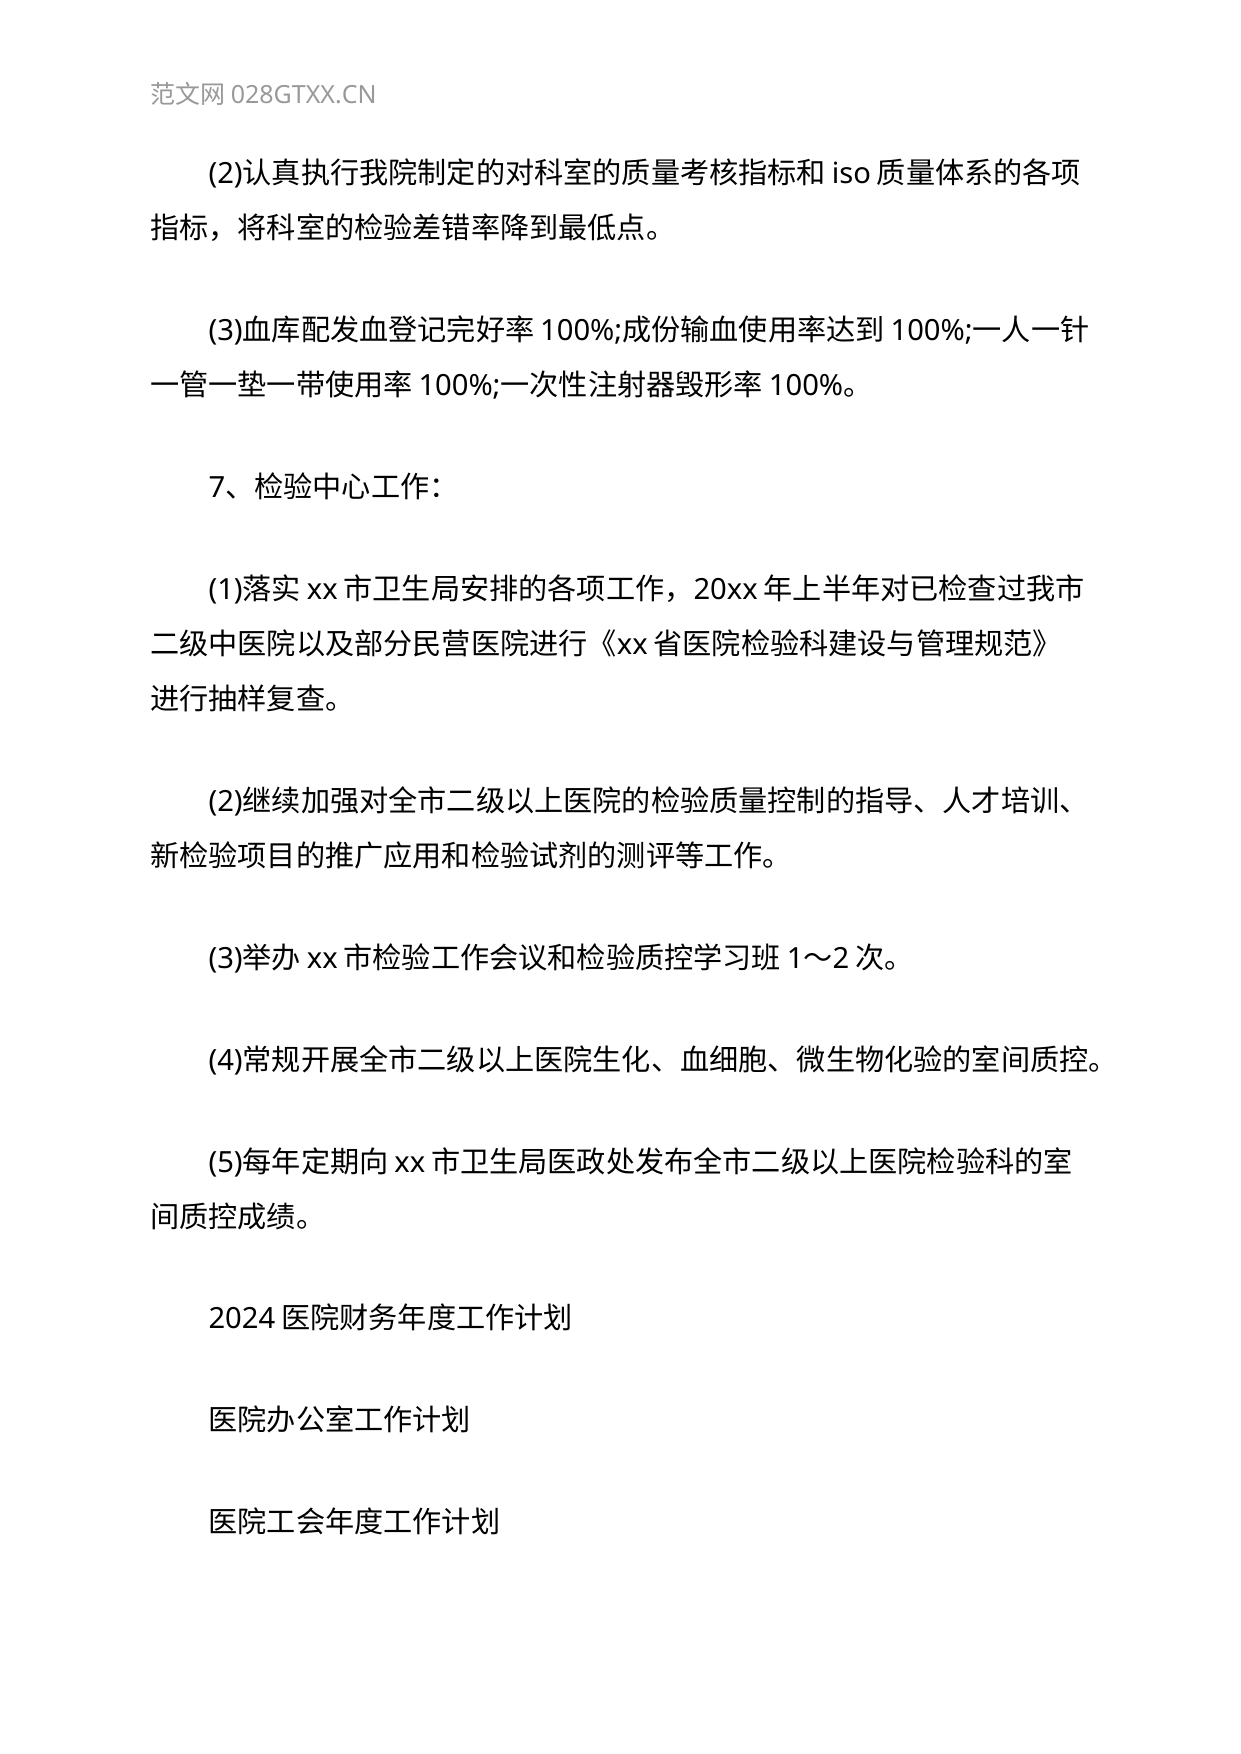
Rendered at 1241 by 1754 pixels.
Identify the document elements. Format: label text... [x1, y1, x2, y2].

text 7、检验中心工作： [150, 464, 1090, 506]
text (3)举办xx市检验工作会议和检验质控学习班1～2次。 [150, 934, 1090, 977]
text (2)认真执行我院制定的对科室的质量考核指标和iso质量体系的各项指标，将科室的检验差错率降到最低点。 [150, 150, 1090, 247]
text 医院工会年度工作计划 [150, 1499, 1090, 1541]
text 2024医院财务年度工作计划 [150, 1295, 1090, 1337]
text (5)每年定期向xx市卫生局医政处发布全市二级以上医院检验科的室间质控成绩。 [150, 1138, 1090, 1236]
text (1)落实xx市卫生局安排的各项工作，20xx年上半年对已检查过我市二级中医院以及部分民营医院进行《xx省医院检验科建设与管理规范》进行抽样复查。 [150, 566, 1090, 718]
text (3)血库配发血登记完好率100%;成份输血使用率达到100%;一人一针一管一垫一带使用率100%;一次性注射器毁形率100%。 [150, 307, 1090, 404]
text (2)继续加强对全市二级以上医院的检验质量控制的指导、人才培训、新检验项目的推广应用和检验试剂的测评等工作。 [150, 777, 1090, 875]
text 医院办公室工作计划 [150, 1397, 1090, 1439]
text (4)常规开展全市二级以上医院生化、血细胞、微生物化验的室间质控。 [150, 1036, 1090, 1079]
